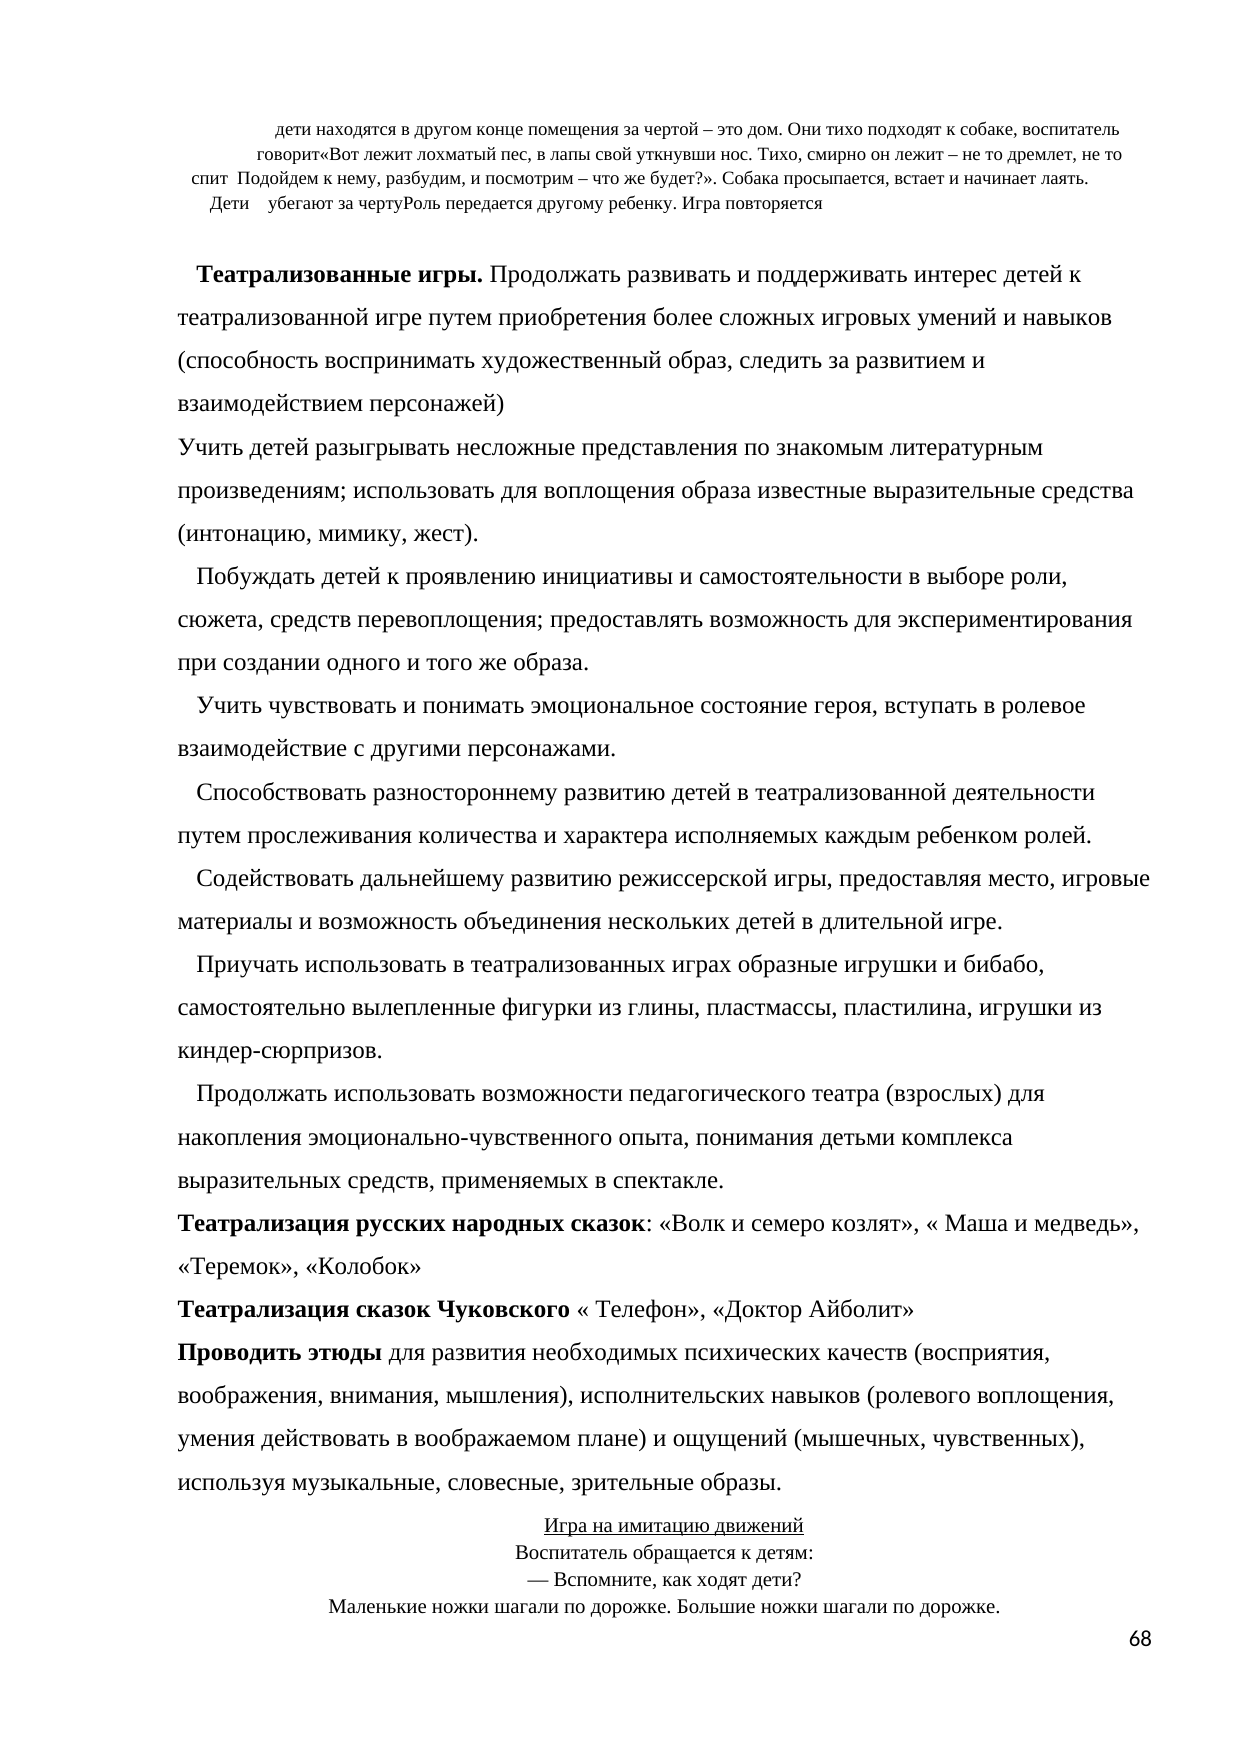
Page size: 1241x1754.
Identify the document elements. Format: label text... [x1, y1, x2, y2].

text Учить чувствовать и понимать эмоциональное состояние героя, вступать в ролевое взаимодействие с другими персонажами. [177, 690, 1152, 762]
text Содействовать дальнейшему развитию режиссерской игры, предоставляя место, игровые материалы и возможность объединения нескольких детей в длительной игре. [177, 863, 1152, 935]
text Приучать использовать в театрализованных играх образные игрушки и бибабо, самостоятельно вылепленные фигурки из глины, пластмассы, пластилина, игрушки из киндер-сюрпризов. [177, 949, 1152, 1064]
text Маленькие ножки шагали по дорожке. Большие ножки шагали по дорожке. [177, 1594, 1152, 1618]
text Учить детей разыгрывать несложные представления по знакомым литературным произведениям; использовать для воплощения образа известные выразительные средства (интонацию, мимику, жест). [177, 432, 1152, 547]
text Побуждать детей к проявлению инициативы и самостоятельности в выборе роли, сюжета, средств перевоплощения; предоставлять возможность для экспериментирования при создании одного и того же образа. [177, 561, 1152, 676]
text Дети убегают за чертуРоль передается другому ребенку. Игра повторяется [102, 192, 1152, 213]
text Театрализованные игры. Продолжать развивать и поддерживать интерес детей к театрализованной игре путем приобретения более сложных игровых умений и навыков (способность воспринимать художественный образ, следить за развитием и взаимодействием персонажей) [177, 259, 1152, 417]
text Проводить этюды для развития необходимых психических качеств (восприятия, воображения, внимания, мышления), исполнительских навыков (ролевого воплощения, умения действовать в воображаемом плане) и ощущений (мышечных, чувственных), используя музыкальные, словесные, зрительные образы. [177, 1337, 1152, 1495]
text Воспитатель обращается к детям: [177, 1540, 1152, 1564]
text Театрализация русских народных сказок: «Волк и семеро козлят», « Маша и медведь», «Теремок», «Колобок» [177, 1208, 1152, 1280]
text дети находятся в другом конце помещения за чертой – это дом. Они тихо подходят к собаке, воспитатель [102, 118, 1152, 140]
text спит Подойдем к нему, разбудим, и посмотрим – что же будет?». Собака просыпается, встает и начинает лаять. [102, 167, 1152, 189]
text — Вспомните, как ходят дети? [177, 1567, 1152, 1591]
text Театрализация сказок Чуковского « Телефон», «Доктор Айболит» [177, 1294, 1152, 1323]
text говорит«Вот лежит лохматый пес, в лапы свой уткнувши нос. Тихо, смирно он лежит – не то дремлет, не то [102, 143, 1152, 164]
text Продолжать использовать возможности педагогического театра (взрослых) для накопления эмоционально-чувственного опыта, понимания детьми комплекса выразительных средств, применяемых в спектакле. [177, 1078, 1152, 1193]
text Способствовать разностороннему развитию детей в театрализованной деятельности путем прослеживания количества и характера исполняемых каждым ребенком ролей. [177, 777, 1152, 848]
text Игра на имитацию движений [177, 1513, 1152, 1537]
